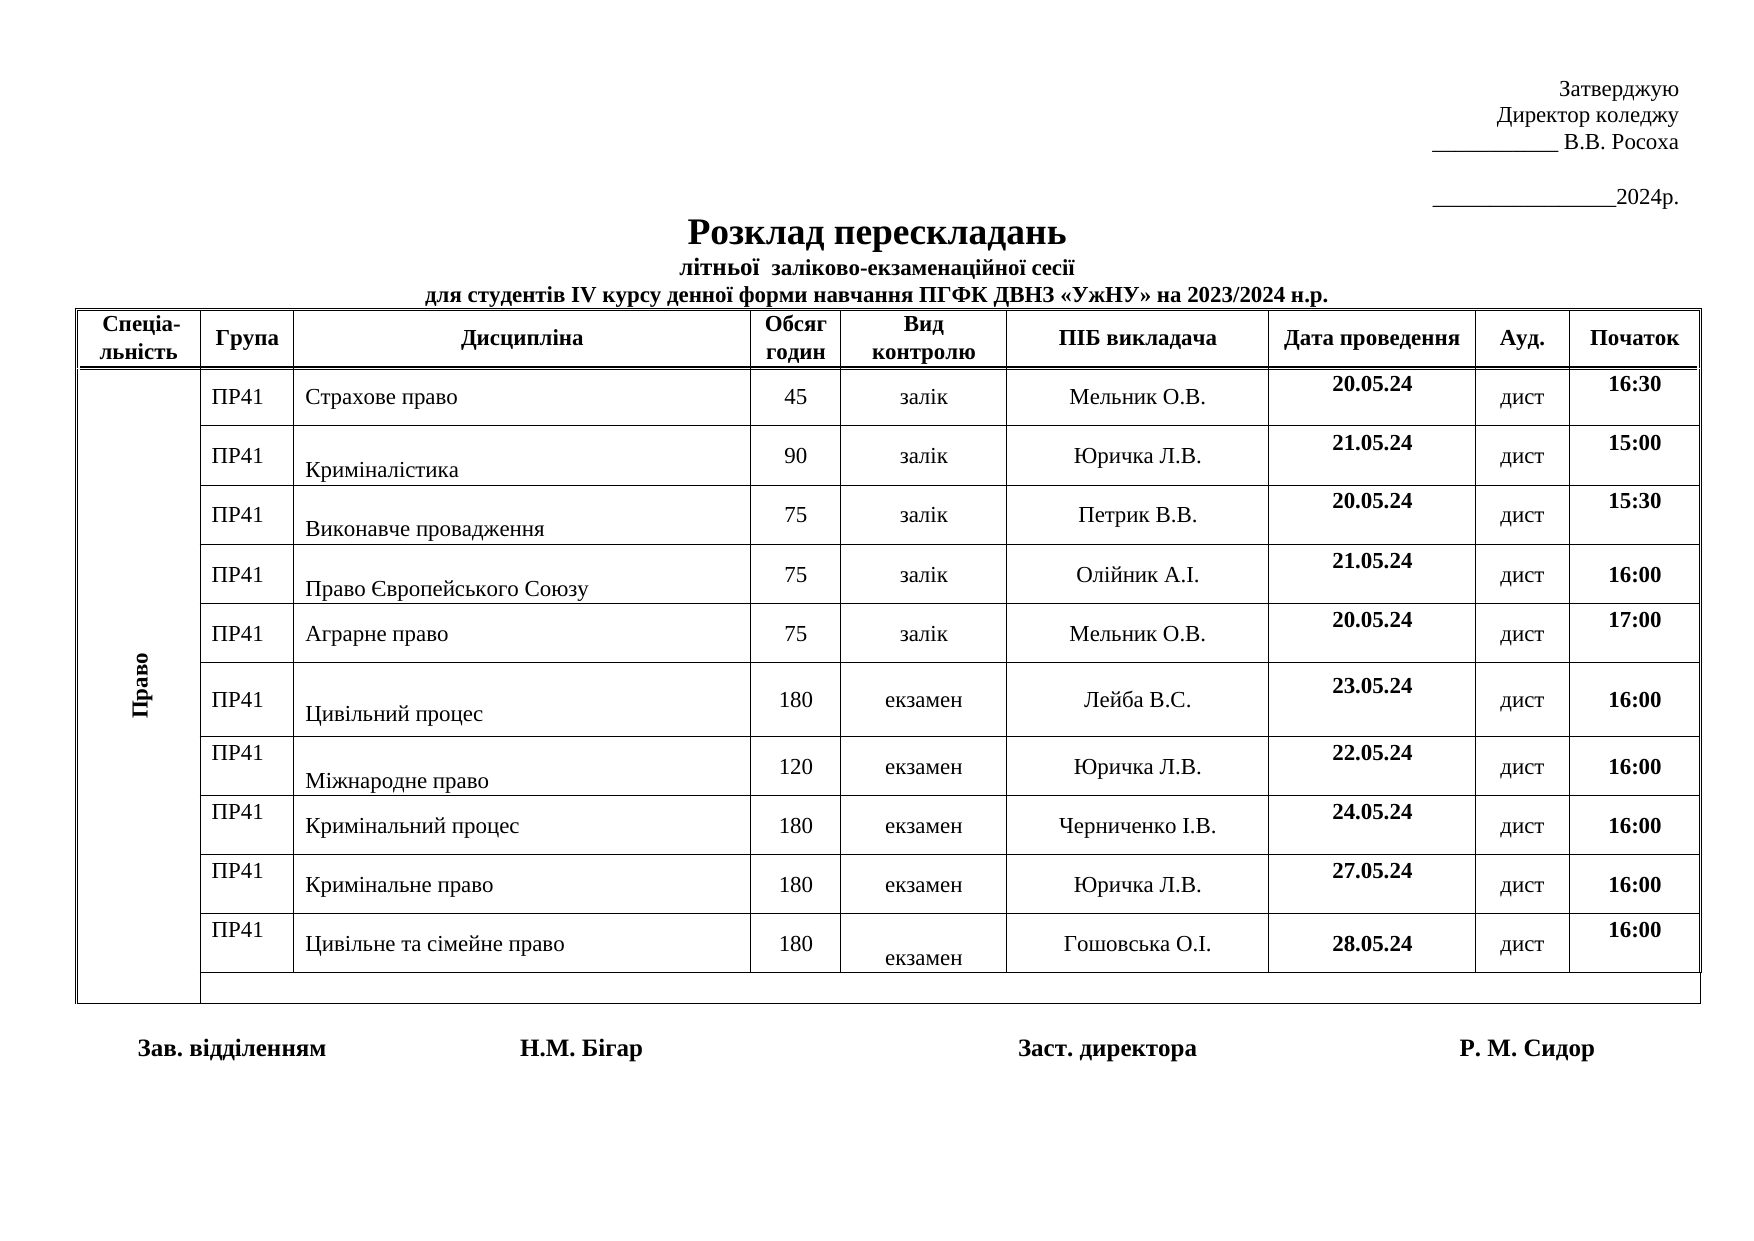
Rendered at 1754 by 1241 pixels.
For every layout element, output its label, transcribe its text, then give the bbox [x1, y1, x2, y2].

table_cell 16:00 [1570, 663, 1699, 736]
table_cell дист [1476, 604, 1569, 662]
table_cell ПР41 [201, 426, 293, 484]
table_cell 20.05.24 [1269, 486, 1475, 543]
table_cell Цивільний процес [294, 663, 750, 736]
text ___________ В.В. Росоха [75, 128, 1679, 154]
table_cell 16:00 [1570, 545, 1699, 603]
table_cell Право [78, 366, 200, 1003]
table_cell Гошовська О.І. [1007, 914, 1268, 972]
table_cell Юричка Л.В. [1007, 855, 1268, 913]
table_cell 16:00 [1570, 737, 1699, 795]
table_cell ПР41 [201, 370, 293, 425]
table_cell дист [1476, 370, 1569, 425]
table_cell ПР41 [201, 545, 293, 603]
table_cell Мельник О.В. [1007, 370, 1268, 425]
table_cell Криміналістика [294, 426, 750, 484]
text Директор коледжу [75, 101, 1679, 128]
table_cell екзамен [841, 796, 1006, 854]
table_cell дист [1476, 663, 1569, 736]
table_cell 45 [751, 370, 840, 425]
table_cell екзамен [841, 737, 1006, 795]
table_cell 90 [751, 426, 840, 484]
table_cell 180 [751, 663, 840, 736]
table_cell [201, 973, 1700, 1003]
table_cell залік [841, 370, 1006, 425]
table_header Вид контролю [841, 311, 1006, 366]
table_cell 75 [751, 486, 840, 543]
table_cell залік [841, 604, 1006, 662]
table_cell Петрик В.В. [1007, 486, 1268, 543]
table_cell ПР41 [201, 796, 293, 854]
table_cell дист [1476, 855, 1569, 913]
table_cell Лейба В.С. [1007, 663, 1268, 736]
text літньої заліково-екзаменаційної сесії [75, 252, 1679, 281]
table_cell 23.05.24 [1269, 663, 1475, 736]
table_cell Кримінальне право [294, 855, 750, 913]
table_cell 21.05.24 [1269, 545, 1475, 603]
text Зав. відділенням Н.М. Бігар Заст. директора Р. М. Сидор [19, 1033, 1754, 1062]
table_cell 16:30 [1570, 366, 1699, 425]
table_cell Юричка Л.В. [1007, 426, 1268, 484]
table_cell Право Європейського Союзу [294, 545, 750, 603]
table_cell дист [1476, 737, 1569, 795]
table_header Спеціа- льність [78, 311, 200, 366]
table_cell екзамен [841, 914, 1006, 972]
table_cell 16:00 [1570, 796, 1699, 854]
table_cell залік [841, 545, 1006, 603]
table_cell Юричка Л.В. [1007, 737, 1268, 795]
table_cell дист [1476, 426, 1569, 484]
table_cell екзамен [841, 663, 1006, 736]
table_cell 15:00 [1570, 426, 1699, 484]
table_cell 17:00 [1570, 604, 1699, 662]
table_cell 27.05.24 [1269, 855, 1475, 913]
table_cell 180 [751, 796, 840, 854]
table_cell ПР41 [201, 914, 293, 972]
table_header Група [201, 311, 293, 366]
table_cell 16:00 [1570, 855, 1699, 913]
table_cell ПР41 [201, 604, 293, 662]
text ________________2024р. [75, 154, 1679, 209]
text для студентів ІV курсу денної форми навчання ПГФК ДВНЗ «УжНУ» на 2023/2024 н.р. [75, 281, 1679, 307]
table_cell ПР41 [201, 663, 293, 736]
table_cell Виконавче провадження [294, 486, 750, 543]
table_cell Міжнародне право [294, 737, 750, 795]
table_cell 16:00 [1570, 914, 1699, 972]
text Затверджую [75, 75, 1679, 101]
table_header Дата проведення [1269, 311, 1475, 366]
table_cell 75 [751, 604, 840, 662]
table_cell 28.05.24 [1269, 914, 1475, 972]
table_cell 15:30 [1570, 486, 1699, 543]
table_cell Страхове право [294, 370, 750, 425]
table_cell 24.05.24 [1269, 796, 1475, 854]
table_header ПІБ викладача [1007, 311, 1268, 366]
table_cell дист [1476, 914, 1569, 972]
table_cell 20.05.24 [1269, 370, 1475, 425]
table_cell дист [1476, 486, 1569, 543]
table_cell дист [1476, 796, 1569, 854]
table_cell Аграрне право [294, 604, 750, 662]
table_cell 120 [751, 737, 840, 795]
table_cell залік [841, 426, 1006, 484]
table_cell 22.05.24 [1269, 737, 1475, 795]
table_cell ПР41 [201, 855, 293, 913]
table_header Дисципліна [294, 311, 750, 366]
table_cell 21.05.24 [1269, 426, 1475, 484]
table_cell Мельник О.В. [1007, 604, 1268, 662]
table_header Ауд. [1476, 311, 1569, 366]
table_cell дист [1476, 545, 1569, 603]
table_cell ПР41 [201, 486, 293, 543]
table_cell Цивільне та сімейне право [294, 914, 750, 972]
table_cell Олійник А.І. [1007, 545, 1268, 603]
table_cell залік [841, 486, 1006, 543]
table_header Початок [1570, 311, 1699, 366]
table_cell 180 [751, 914, 840, 972]
table_cell Черниченко І.В. [1007, 796, 1268, 854]
table_cell екзамен [841, 855, 1006, 913]
table_cell 180 [751, 855, 840, 913]
table_cell 75 [751, 545, 840, 603]
table_cell ПР41 [201, 737, 293, 795]
text Розклад перескладань [75, 209, 1679, 252]
table_cell 20.05.24 [1269, 604, 1475, 662]
table_header Обсяг годин [751, 311, 840, 366]
table_cell Кримінальний процес [294, 796, 750, 854]
